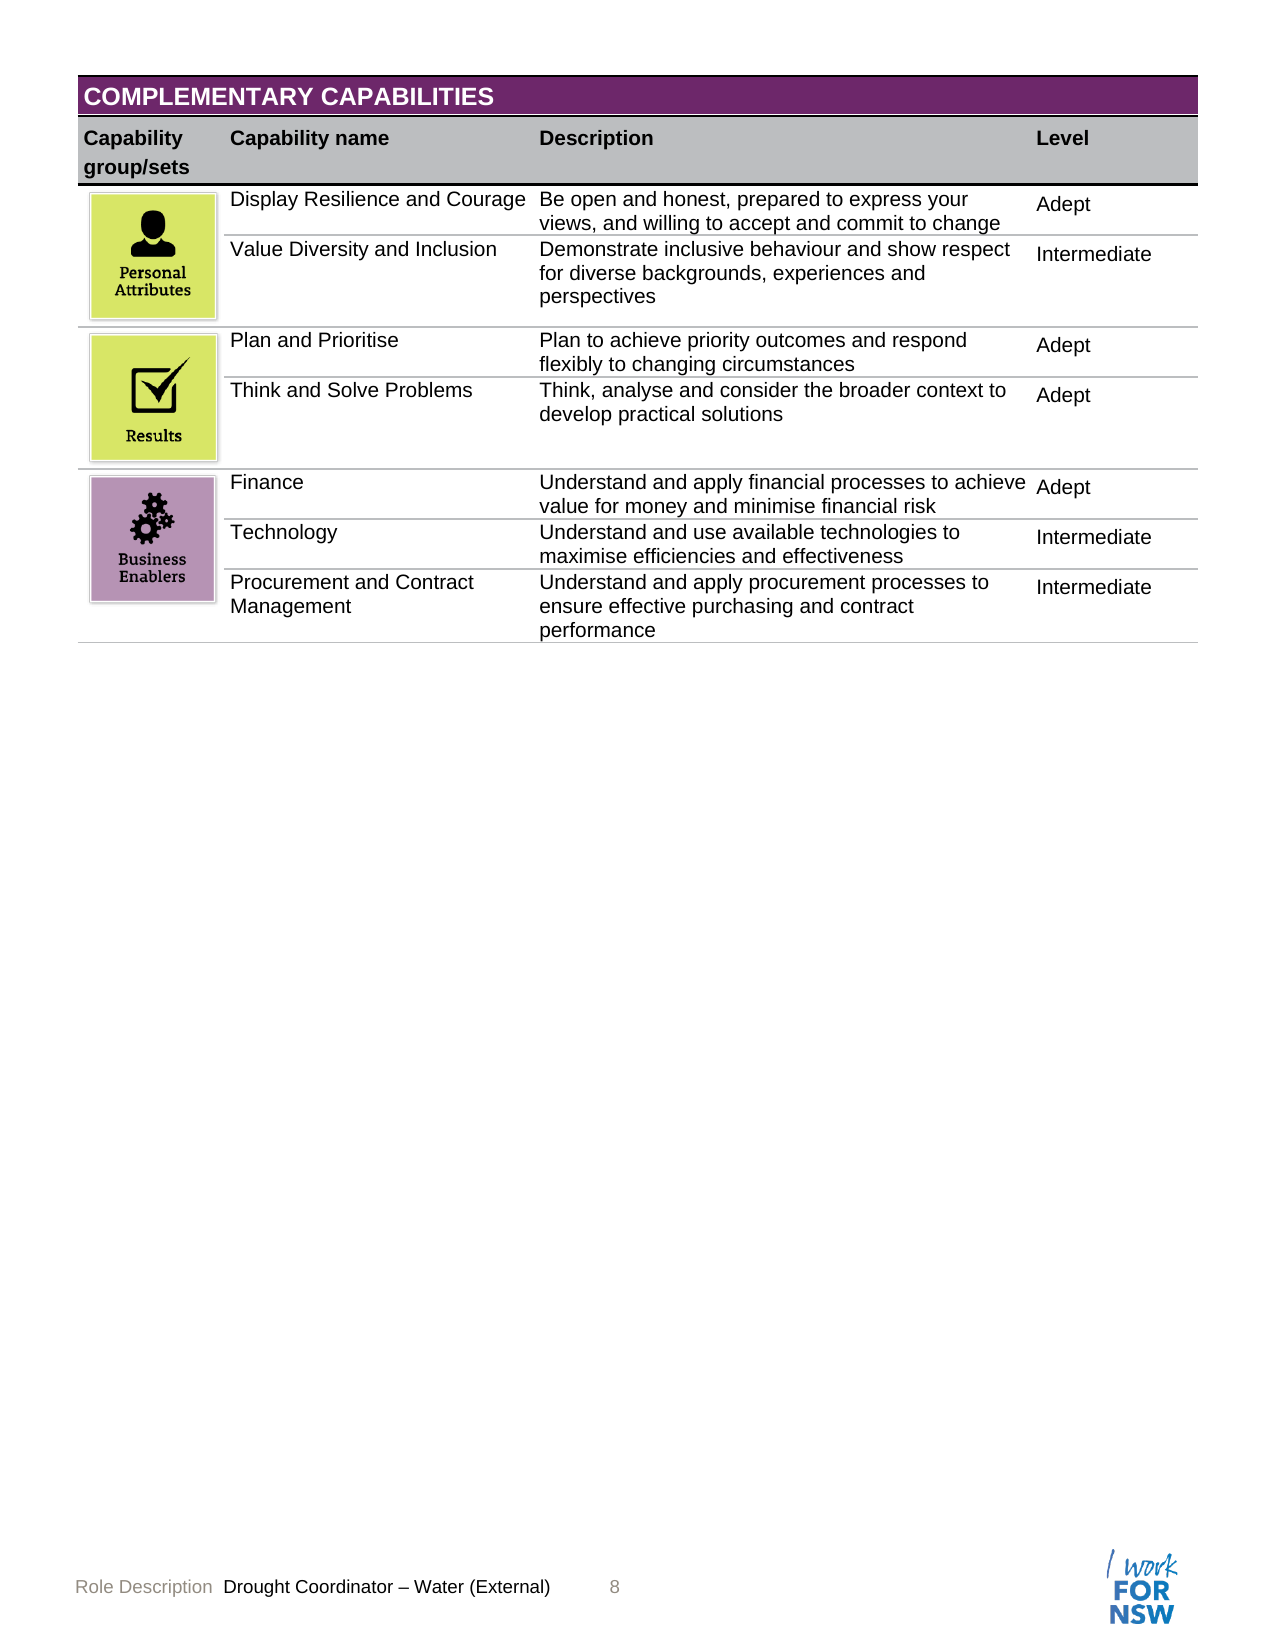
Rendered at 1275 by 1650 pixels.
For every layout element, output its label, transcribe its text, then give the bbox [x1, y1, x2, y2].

table_cell Think and Solve Problems [224, 378, 533, 468]
table_cell Level [1030, 117, 1198, 183]
table_cell Intermediate [1030, 570, 1198, 642]
table_cell Display Resilience and Courage [224, 186, 533, 234]
table_cell [78, 470, 224, 642]
table_cell [78, 186, 83, 326]
table_cell Plan to achieve priority outcomes and respond flexibly to changing circumstances [533, 328, 1030, 376]
picture [83, 186, 223, 326]
table_cell Adept [1030, 378, 1198, 468]
picture [1106, 1549, 1178, 1624]
table_cell Capability name [224, 117, 524, 183]
table_cell Adept [1030, 328, 1198, 376]
table_cell Value Diversity and Inclusion [224, 236, 533, 326]
table_cell Be open and honest, prepared to express your views, and willing to accept and commit to change [533, 186, 1030, 234]
table_cell Finance [224, 470, 533, 518]
table_cell [78, 328, 83, 468]
table_cell Think, analyse and consider the broader context to develop practical solutions [533, 378, 1030, 468]
table_cell Demonstrate inclusive behaviour and show respect for diverse backgrounds, experiences and perspectives [533, 236, 1030, 326]
table_cell Understand and apply financial processes to achieve value for money and minimise financial risk [533, 470, 1030, 518]
table_cell Understand and use available technologies to maximise efficiencies and effectiveness [533, 520, 1030, 568]
table_cell [524, 117, 533, 183]
table_cell Technology [224, 520, 533, 568]
table_cell Plan and Prioritise [224, 328, 533, 376]
table_cell Adept [1030, 186, 1198, 234]
table_cell Understand and apply procurement processes to ensure effective purchasing and contract performance [533, 570, 1030, 642]
picture [83, 470, 222, 609]
table_cell Procurement and Contract Management [224, 570, 533, 642]
picture [83, 327, 224, 468]
table_header COMPLEMENTARY CAPABILITIES [78, 77, 1198, 114]
table_cell Intermediate [1030, 236, 1198, 326]
table_cell Description [533, 117, 1030, 183]
table_cell Capability group/sets [78, 117, 224, 183]
table_cell Adept [1030, 470, 1198, 518]
table_cell Intermediate [1030, 520, 1198, 568]
